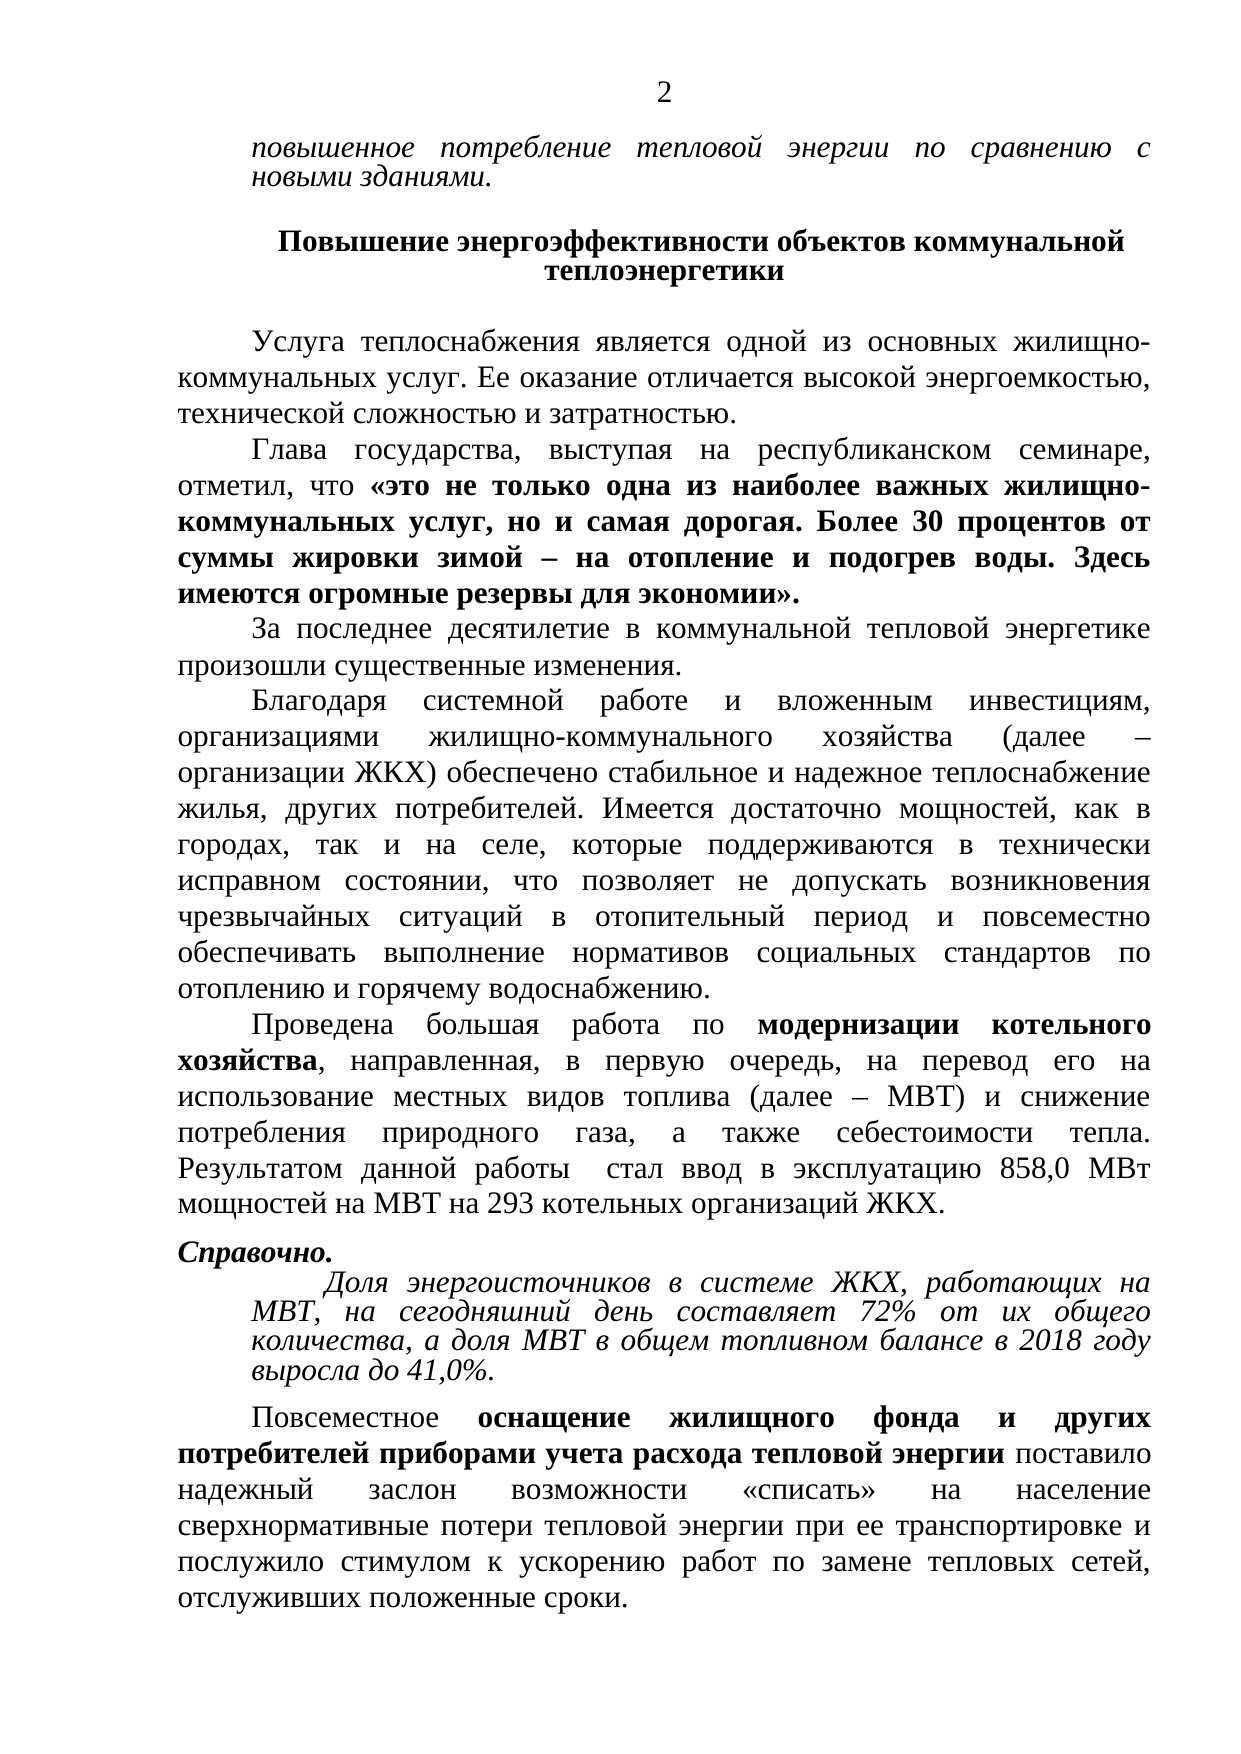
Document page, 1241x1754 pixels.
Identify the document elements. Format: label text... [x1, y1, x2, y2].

text Справочно. [177, 1233, 1152, 1269]
text За последнее десятилетие в коммунальной тепловой энергетике произошли существенные изменения. [177, 610, 1152, 682]
text Доля энергоисточников в системе ЖКХ, работающих на МВТ, на сегодняшний день составляет 72% от их общего количества, а доля МВТ в общем топливном балансе в 2018 году выросла до 41,0%. [251, 1269, 1152, 1386]
text Проведена большая работа по модернизации котельного хозяйства, направленная, в первую очередь, на перевод его на использование местных видов топлива (далее – МВТ) и снижение потребления природного газа, а также себестоимости тепла. Результатом данной работы стал ввод в эксплуатацию 858,0 МВт мощностей на МВТ на 293 котельных организаций ЖКХ. [177, 1005, 1152, 1221]
text Повышение энергоэффективности объектов коммунальной теплоэнергетики [177, 228, 1152, 286]
text Глава государства, выступая на республиканском семинаре, отметил, что «это не только одна из наиболее важных жилищно-коммунальных услуг, но и самая дорогая. Более 30 процентов от суммы жировки зимой – на отопление и подогрев воды. Здесь имеются огромные резервы для экономии». [177, 430, 1152, 610]
text Благодаря системной работе и вложенным инвестициям, организациями жилищно-коммунального хозяйства (далее – организации ЖКХ) обеспечено стабильное и надежное теплоснабжение жилья, других потребителей. Имеется достаточно мощностей, как в городах, так и на селе, которые поддерживаются в технически исправном состоянии, что позволяет не допускать возникновения чрезвычайных ситуаций в отопительный период и повсеместно обеспечивать выполнение нормативов социальных стандартов по отоплению и горячему водоснабжению. [177, 682, 1152, 1005]
text Услуга теплоснабжения является одной из основных жилищно-коммунальных услуг. Ее оказание отличается высокой энергоемкостью, технической сложностью и затратностью. [177, 322, 1152, 430]
text Повсеместное оснащение жилищного фонда и других потребителей приборами учета расхода тепловой энергии поставило надежный заслон возможности «списать» на население сверхнормативные потери тепловой энергии при ее транспортировке и послужило стимулом к ускорению работ по замене тепловых сетей, отслуживших положенные сроки. [177, 1398, 1152, 1614]
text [251, 134, 1152, 192]
